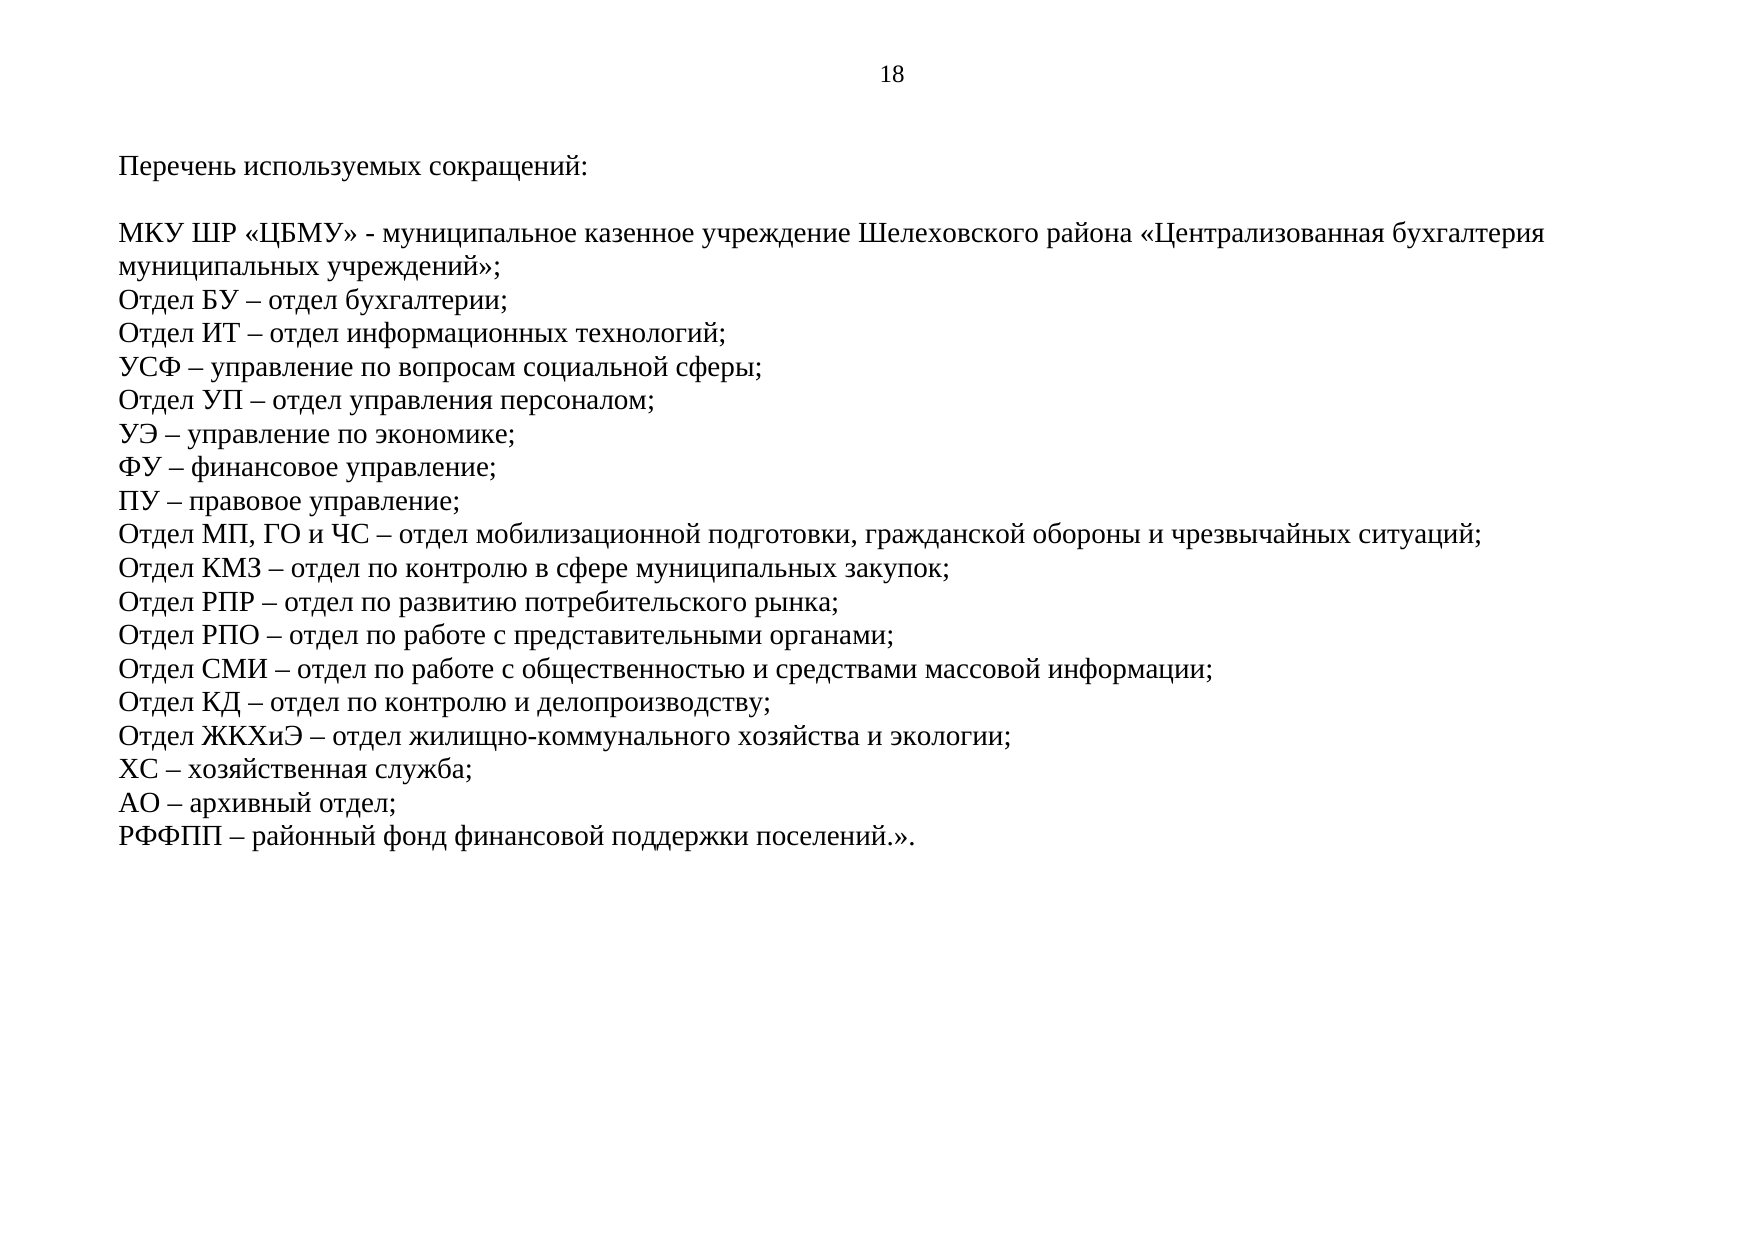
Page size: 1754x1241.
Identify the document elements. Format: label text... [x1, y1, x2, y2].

text Отдел МП, ГО и ЧС – отдел мобилизационной подготовки, гражданской обороны и чрезвычайных ситуаций; [118, 517, 1665, 550]
text ПУ – правовое управление; [118, 483, 1665, 517]
text Отдел КМЗ – отдел по контролю в сфере муниципальных закупок; [118, 550, 1665, 584]
text Отдел ЖКХиЭ – отдел жилищно-коммунального хозяйства и экологии; [118, 718, 1665, 751]
text ФУ – финансовое управление; [118, 449, 1665, 483]
text УСФ – управление по вопросам социальной сферы; [118, 349, 1665, 382]
text ХС – хозяйственная служба; [118, 751, 1665, 785]
text Отдел РПО – отдел по работе с представительными органами; [118, 617, 1665, 651]
text Отдел ИТ – отдел информационных технологий; [118, 315, 1665, 349]
text РФФПП – районный фонд финансовой поддержки поселений.». [118, 818, 1665, 852]
text Отдел РПР – отдел по развитию потребительского рынка; [118, 584, 1665, 617]
text Отдел СМИ – отдел по работе с общественностью и средствами массовой информации; [118, 651, 1665, 684]
text Отдел КД – отдел по контролю и делопроизводству; [118, 684, 1665, 718]
text Перечень используемых сокращений: [118, 148, 1665, 181]
text АО – архивный отдел; [118, 785, 1665, 818]
text МКУ ШР «ЦБМУ» - муниципальное казенное учреждение Шелеховского района «Централизованная бухгалтерия муниципальных учреждений»; [118, 215, 1665, 282]
text УЭ – управление по экономике; [118, 416, 1665, 449]
text Отдел БУ – отдел бухгалтерии; [118, 282, 1665, 315]
text Отдел УП – отдел управления персоналом; [118, 382, 1665, 416]
